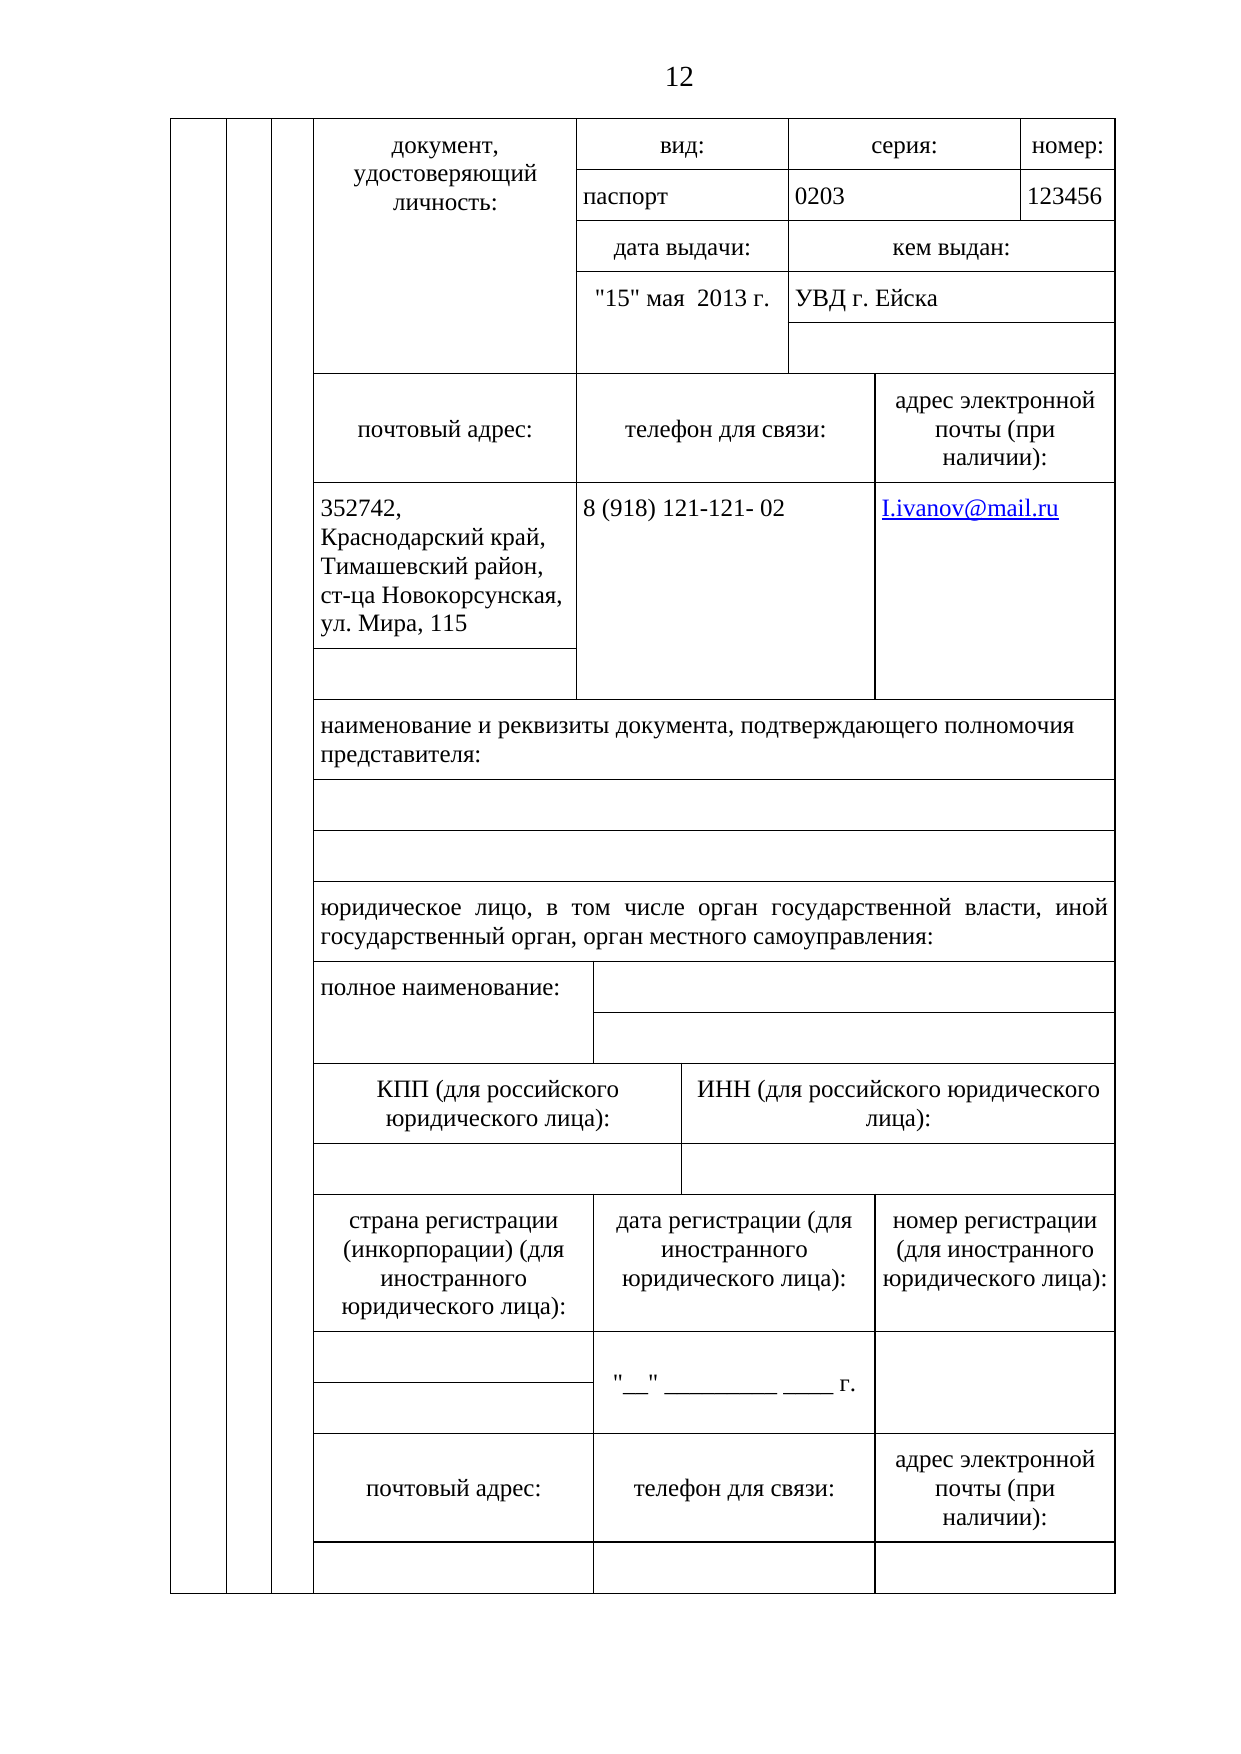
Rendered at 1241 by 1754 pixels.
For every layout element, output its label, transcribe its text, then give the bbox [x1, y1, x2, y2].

table_cell [594, 1543, 874, 1592]
table_cell кем выдан: [789, 221, 1114, 271]
table_cell [876, 1332, 1114, 1433]
table_cell [594, 1013, 1114, 1063]
table_cell [789, 323, 1114, 373]
table_cell 352742, Краснодарский край, Тимашевский район, ст-ца Новокорсунская, ул. Мира, 115 [314, 483, 576, 648]
table_cell наименование и реквизиты документа, подтверждающего полномочия представителя: [314, 700, 1114, 779]
table_cell телефон для связи: [594, 1434, 874, 1541]
table_cell [314, 1543, 593, 1592]
table_cell УВД г. Ейска [789, 272, 1114, 322]
table_cell [314, 1144, 681, 1193]
table_cell [314, 649, 576, 699]
table_cell серия: [789, 119, 1020, 169]
table_cell вид: [577, 119, 788, 169]
table_cell I.ivanov@mail.ru [876, 483, 1114, 699]
table_cell почтовый адрес: [314, 374, 576, 482]
table_cell юридическое лицо, в том числе орган государственной власти, иной государственный орган, орган местного самоуправления: [314, 882, 1114, 961]
table_cell страна регистрации (инкорпорации) (для иностранного юридического лица): [314, 1195, 593, 1331]
table_cell почтовый адрес: [314, 1434, 593, 1541]
table_cell полное наименование: [314, 962, 593, 1063]
table_cell паспорт [577, 170, 788, 220]
table_cell дата выдачи: [577, 221, 788, 271]
table_cell адрес электронной почты (при наличии): [876, 1434, 1114, 1541]
table_cell документ, удостоверяющий личность: [314, 119, 576, 373]
table_cell 0203 [789, 170, 1020, 220]
table_cell [314, 1383, 593, 1433]
table_cell "15" мая 2013 г. [577, 272, 788, 373]
table_cell [876, 1543, 1114, 1592]
table_cell "__" _________ ____ г. [594, 1332, 874, 1433]
table_cell номер: [1021, 119, 1114, 169]
table_cell адрес электронной почты (при наличии): [876, 374, 1114, 482]
table_cell 8 (918) 121-121- 02 [577, 483, 874, 699]
table_cell [594, 962, 1114, 1012]
table_cell номер регистрации (для иностранного юридического лица): [876, 1195, 1114, 1331]
table_cell [682, 1144, 1114, 1193]
table_cell [314, 780, 1114, 830]
table_cell КПП (для российского юридического лица): [314, 1064, 681, 1142]
table_cell 123456 [1021, 170, 1114, 220]
table_cell дата регистрации (для иностранного юридического лица): [594, 1195, 874, 1331]
table_cell [314, 831, 1114, 881]
table_cell телефон для связи: [577, 374, 874, 482]
table_cell [314, 1332, 593, 1382]
table_cell ИНН (для российского юридического лица): [682, 1064, 1114, 1142]
